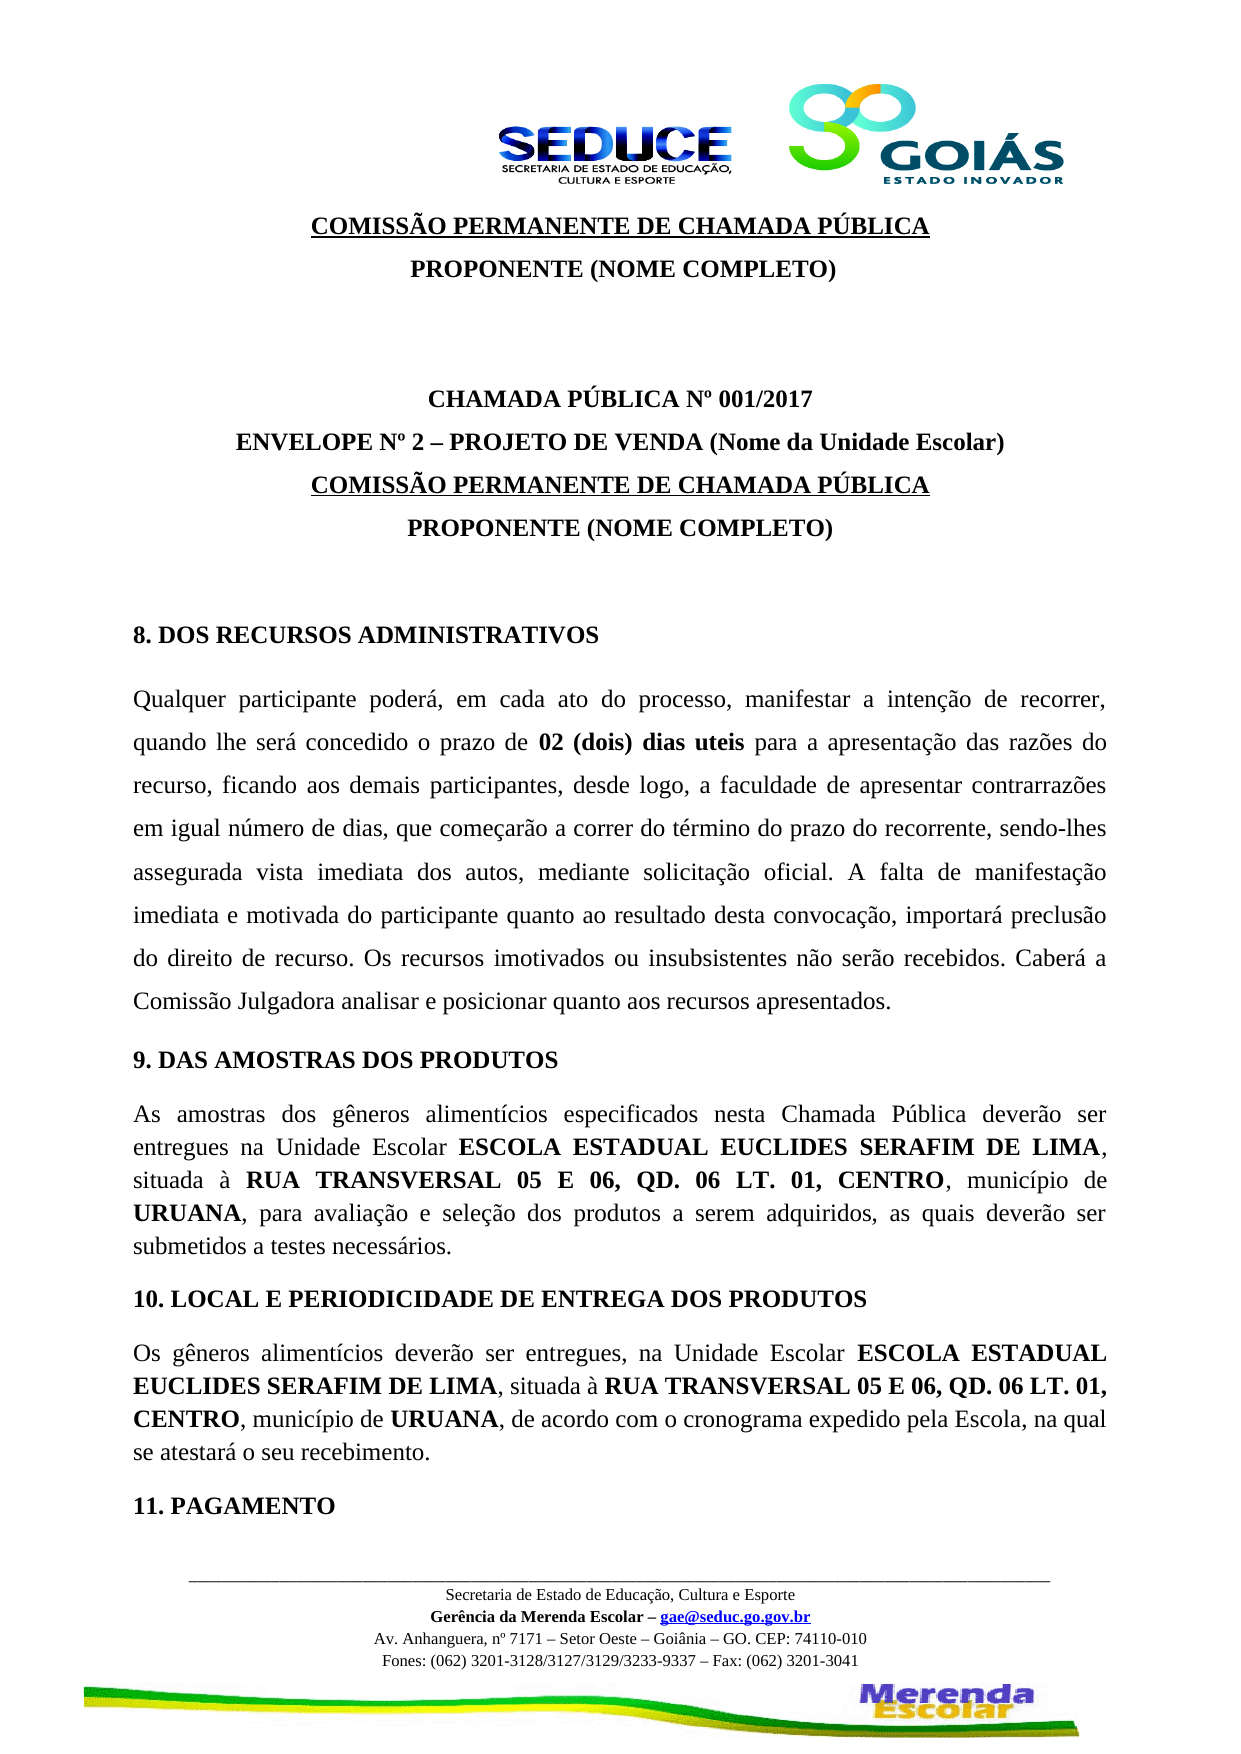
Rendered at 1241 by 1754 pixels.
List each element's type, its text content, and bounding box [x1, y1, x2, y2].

text 11. PAGAMENTO [133, 1491, 1107, 1520]
text COMISSÃO PERMANENTE DE CHAMADA PÚBLICA [133, 211, 1107, 240]
text Os gêneros alimentícios deverão ser entregues, na Unidade Escolar ESCOLA ESTADUAL EUCLIDES SERAFIM DE LIMA, situada à RUA TRANSVERSAL 05 E 06, QD. 06 LT. 01, CENTRO, município de URUANA, de acordo com o cronograma expedido pela Escola, na qual se atestará o seu recebimento. [133, 1338, 1107, 1466]
text PROPONENTE (NOME COMPLETO) [133, 254, 1107, 283]
text 9. DAS AMOSTRAS DOS PRODUTOS [133, 1045, 1013, 1073]
text As amostras dos gêneros alimentícios especificados nesta Chamada Pública deverão ser entregues na Unidade Escolar ESCOLA ESTADUAL EUCLIDES SERAFIM DE LIMA, situada à RUA TRANSVERSAL 05 E 06, QD. 06 LT. 01, CENTRO, município de URUANA, para avaliação e seleção dos produtos a serem adquiridos, as quais deverão ser submetidos a testes necessários. [133, 1099, 1107, 1259]
picture [477, 73, 1108, 212]
text ENVELOPE Nº 2 – PROJETO DE VENDA (Nome da Unidade Escolar) [133, 427, 1107, 456]
text 10. LOCAL E PERIODICIDADE DE ENTREGA DOS PRODUTOS [133, 1284, 1103, 1313]
text CHAMADA PÚBLICA Nº 001/2017 [133, 384, 1107, 412]
text COMISSÃO PERMANENTE DE CHAMADA PÚBLICA [133, 470, 1107, 499]
text Qualquer participante poderá, em cada ato do processo, manifestar a intenção de recorrer, quando lhe será concedido o prazo de 02 (dois) dias uteis para a apresentação das razões do recurso, ficando aos demais participantes, desde logo, a faculdade de apresentar contrarrazões em igual número de dias, que começarão a correr do término do prazo do recorrente, sendo-lhes assegurada vista imediata dos autos, mediante solicitação oficial. A falta de manifestação imediata e motivada do participante quanto ao resultado desta convocação, importará preclusão do direito de recurso. Os recursos imotivados ou insubsistentes não serão recebidos. Caberá a Comissão Julgadora analisar e posicionar quanto aos recursos apresentados. [133, 684, 1107, 1015]
text 8. DOS RECURSOS ADMINISTRATIVOS [133, 620, 1107, 649]
text PROPONENTE (NOME COMPLETO) [133, 513, 1107, 542]
